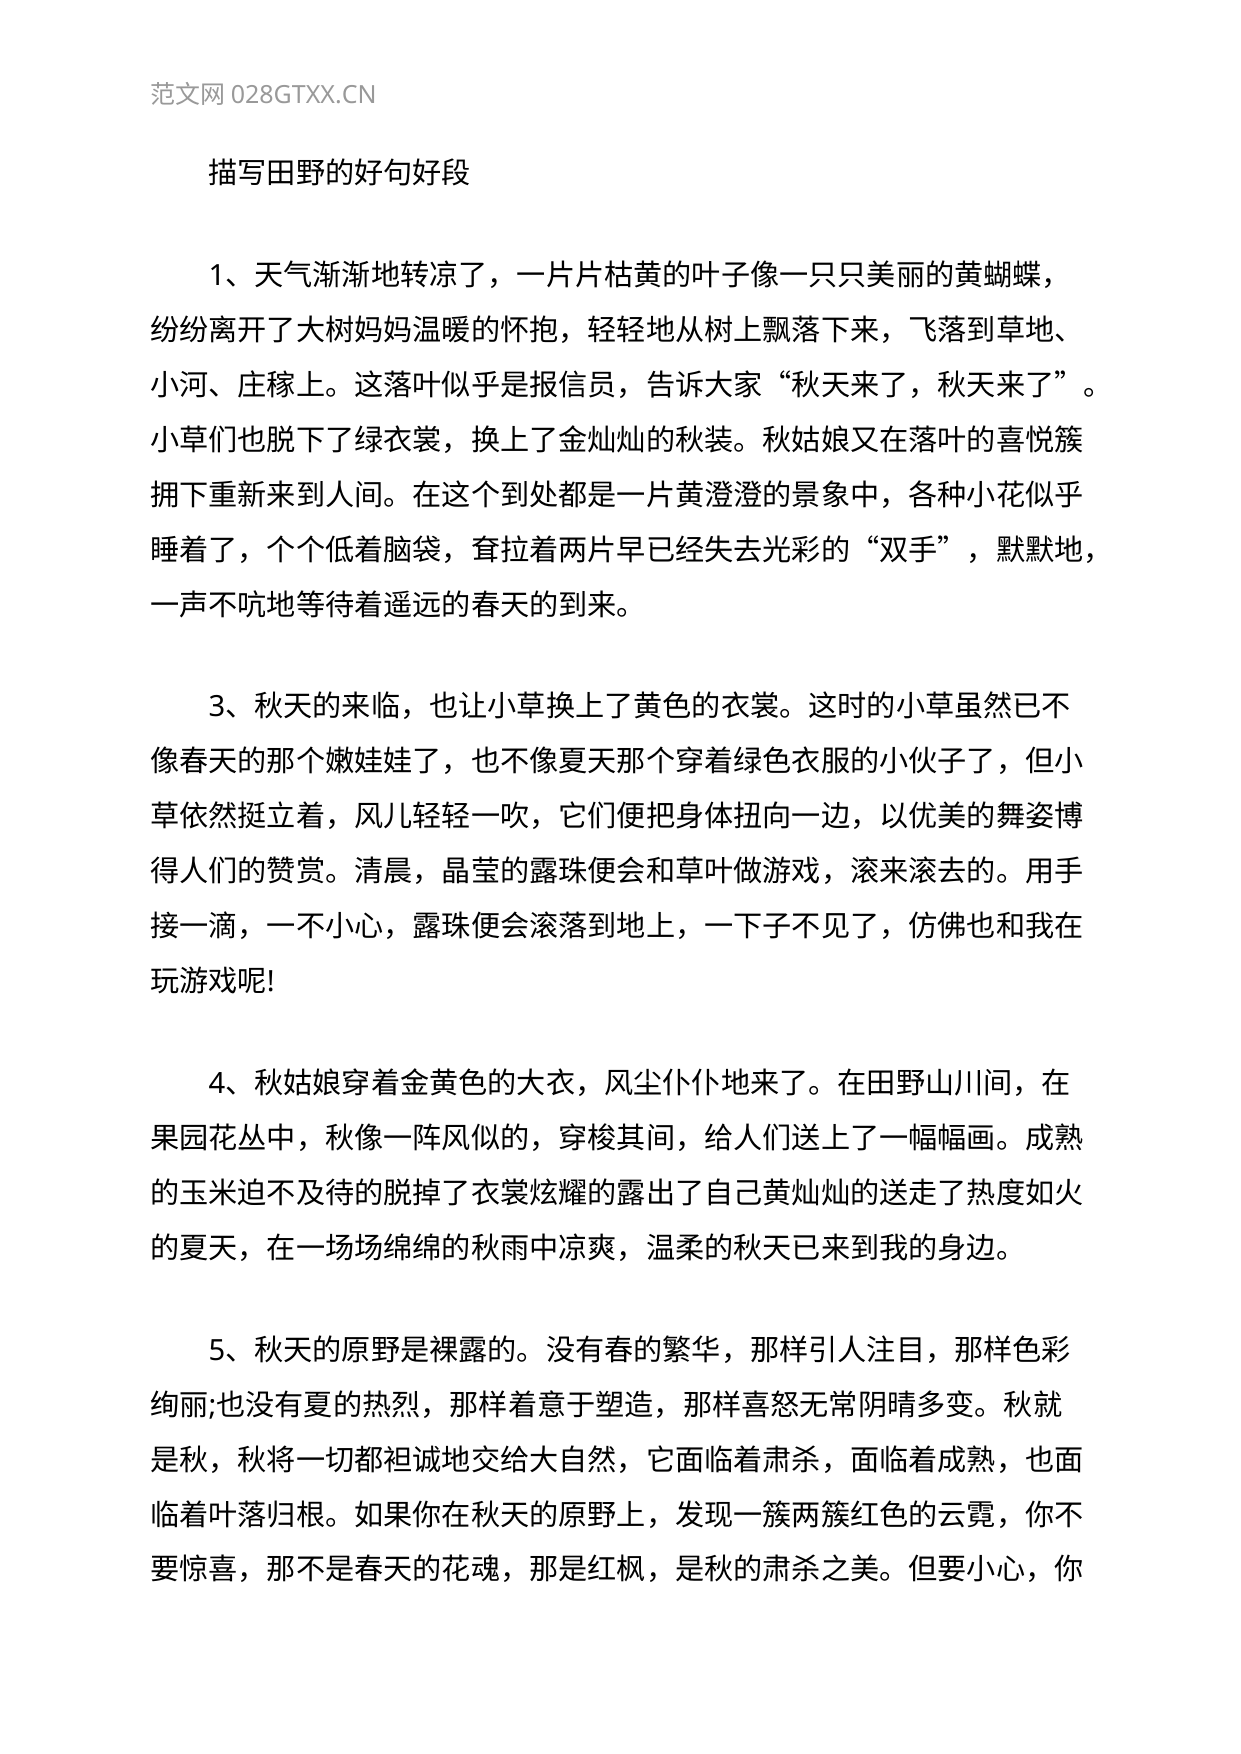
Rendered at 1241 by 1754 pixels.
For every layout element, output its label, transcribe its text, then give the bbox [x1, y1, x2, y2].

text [150, 1326, 1090, 1588]
text 1、天气渐渐地转凉了，一片片枯黄的叶子像一只只美丽的黄蝴蝶，纷纷离开了大树妈妈温暖的怀抱，轻轻地从树上飘落下来，飞落到草地、小河、庄稼上。这落叶似乎是报信员，告诉大家“秋天来了，秋天来了”。小草们也脱下了绿衣裳，换上了金灿灿的秋装。秋姑娘又在落叶的喜悦簇拥下重新来到人间。在这个到处都是一片黄澄澄的景象中，各种小花似乎睡着了，个个低着脑袋，耷拉着两片早已经失去光彩的“双手”，默默地，一声不吭地等待着遥远的春天的到来。 [150, 252, 1090, 623]
text 4、秋姑娘穿着金黄色的大衣，风尘仆仆地来了。在田野山川间，在果园花丛中，秋像一阵风似的，穿梭其间，给人们送上了一幅幅画。成熟的玉米迫不及待的脱掉了衣裳炫耀的露出了自己黄灿灿的送走了热度如火的夏天，在一场场绵绵的秋雨中凉爽，温柔的秋天已来到我的身边。 [150, 1059, 1090, 1267]
text 3、秋天的来临，也让小草换上了黄色的衣裳。这时的小草虽然已不像春天的那个嫩娃娃了，也不像夏天那个穿着绿色衣服的小伙子了，但小草依然挺立着，风儿轻轻一吹，它们便把身体扭向一边，以优美的舞姿博得人们的赞赏。清晨，晶莹的露珠便会和草叶做游戏，滚来滚去的。用手接一滴，一不小心，露珠便会滚落到地上，一下子不见了，仿佛也和我在玩游戏呢! [150, 683, 1090, 1000]
text 描写田野的好句好段 [150, 150, 1090, 192]
